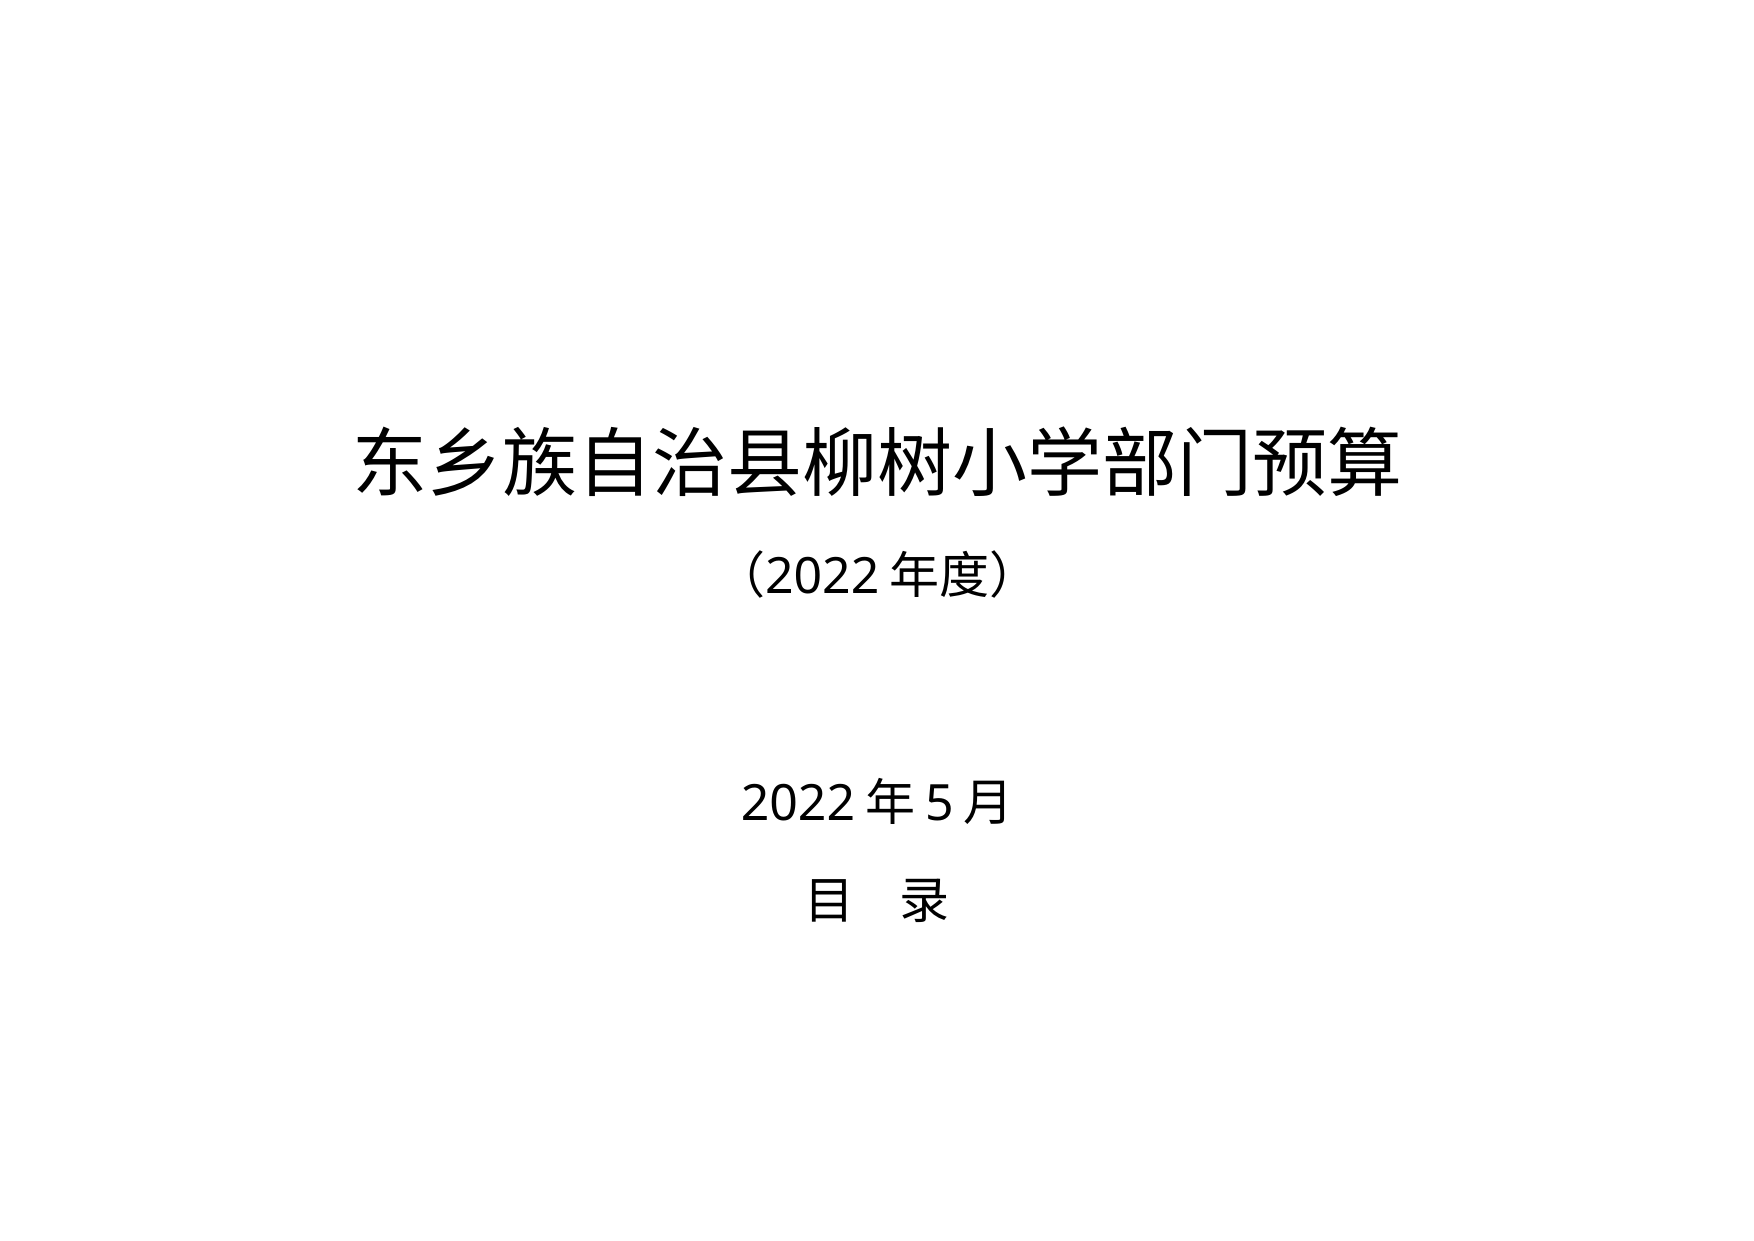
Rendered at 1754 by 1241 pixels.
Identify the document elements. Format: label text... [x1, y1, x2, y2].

text （2022年度） [150, 523, 1604, 620]
text 2022年5月 [150, 750, 1604, 848]
text 目 录 [150, 848, 1604, 945]
text 东乡族自治县柳树小学部门预算 [150, 393, 1604, 523]
